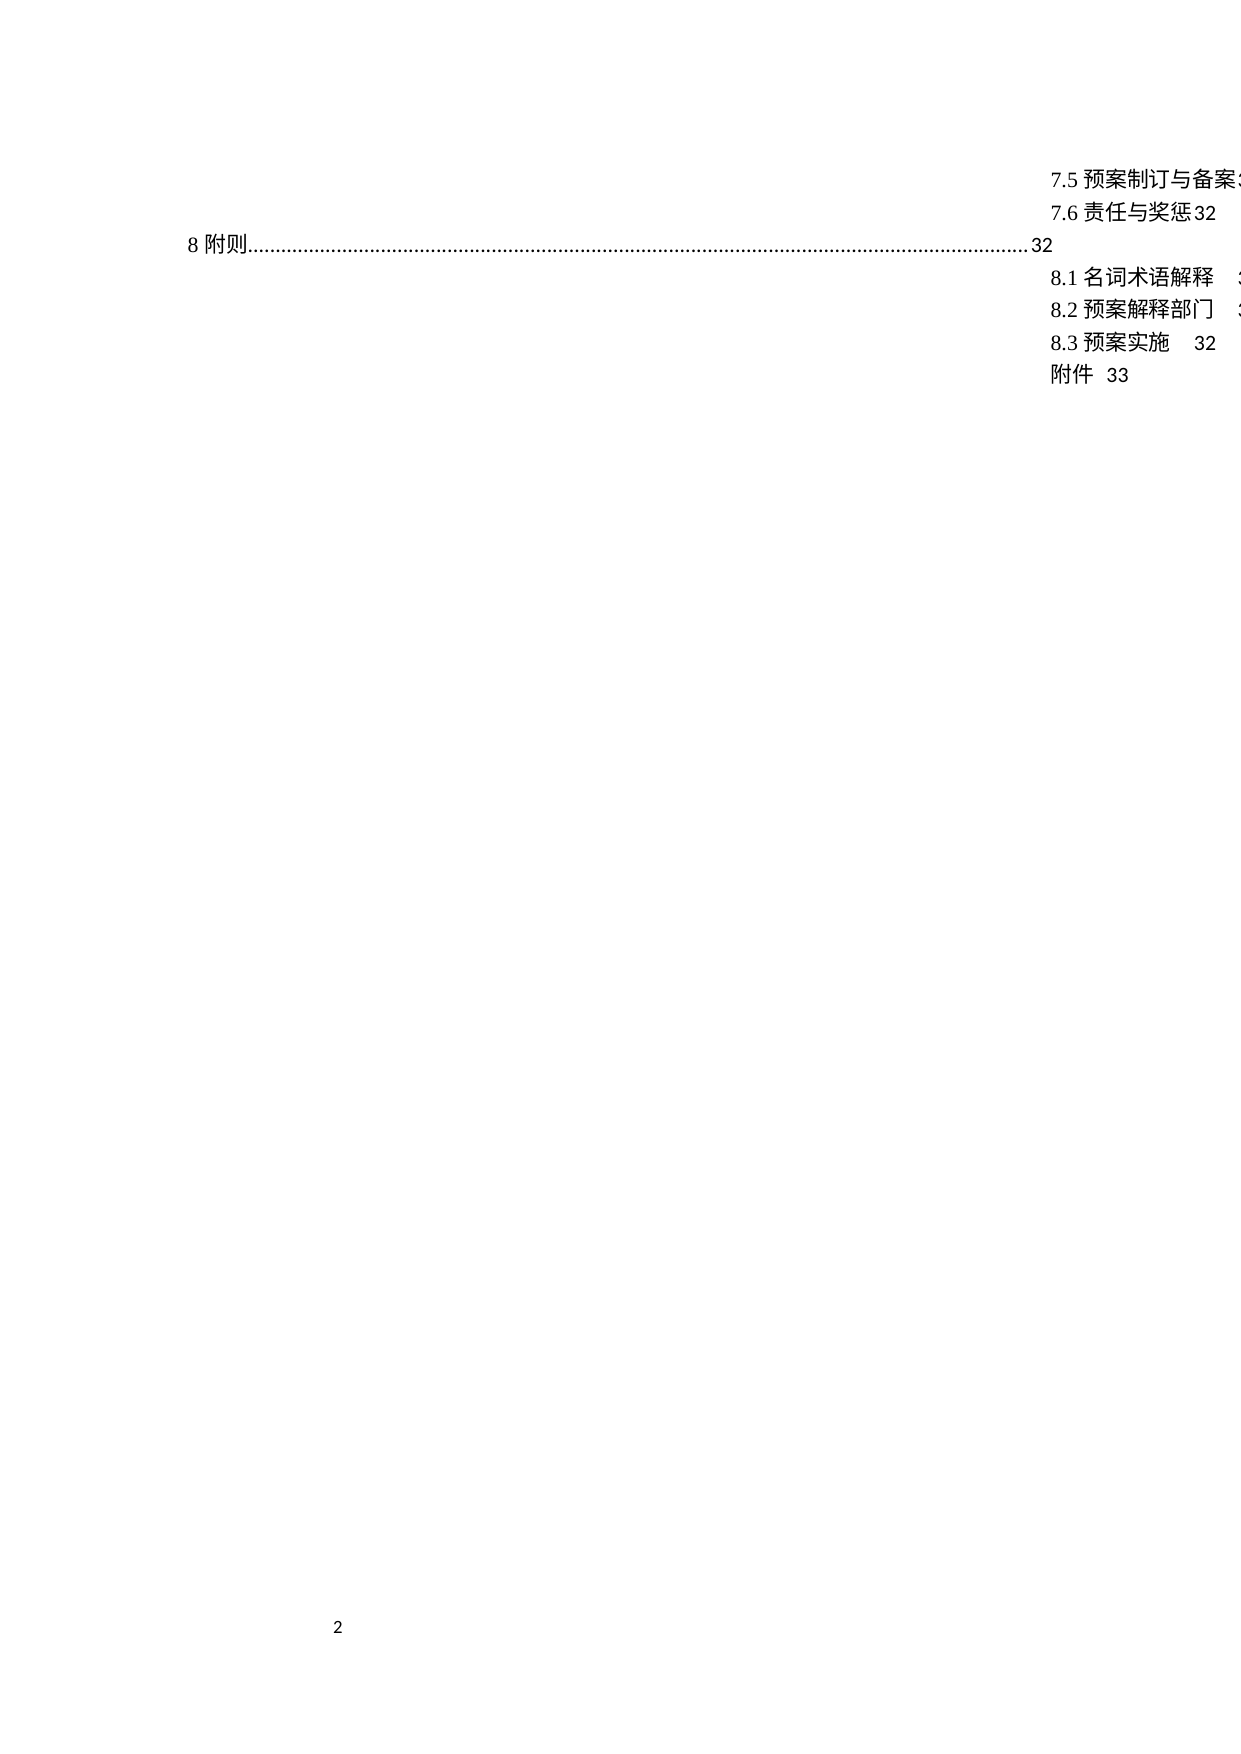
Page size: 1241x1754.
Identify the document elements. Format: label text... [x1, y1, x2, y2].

text 7.6 责任与奖惩 32 [1050, 194, 1240, 227]
text 8.3 预案实施 32 [1050, 324, 1240, 357]
text 7.5 预案制订与备案 31 [1050, 162, 1240, 194]
text 8.1 名词术语解释 32 [1050, 259, 1240, 292]
text 8.2 预案解释部门 32 [1050, 292, 1240, 324]
text 8 附则 32 [187, 227, 1053, 259]
text 附件 33 [1050, 357, 1240, 389]
